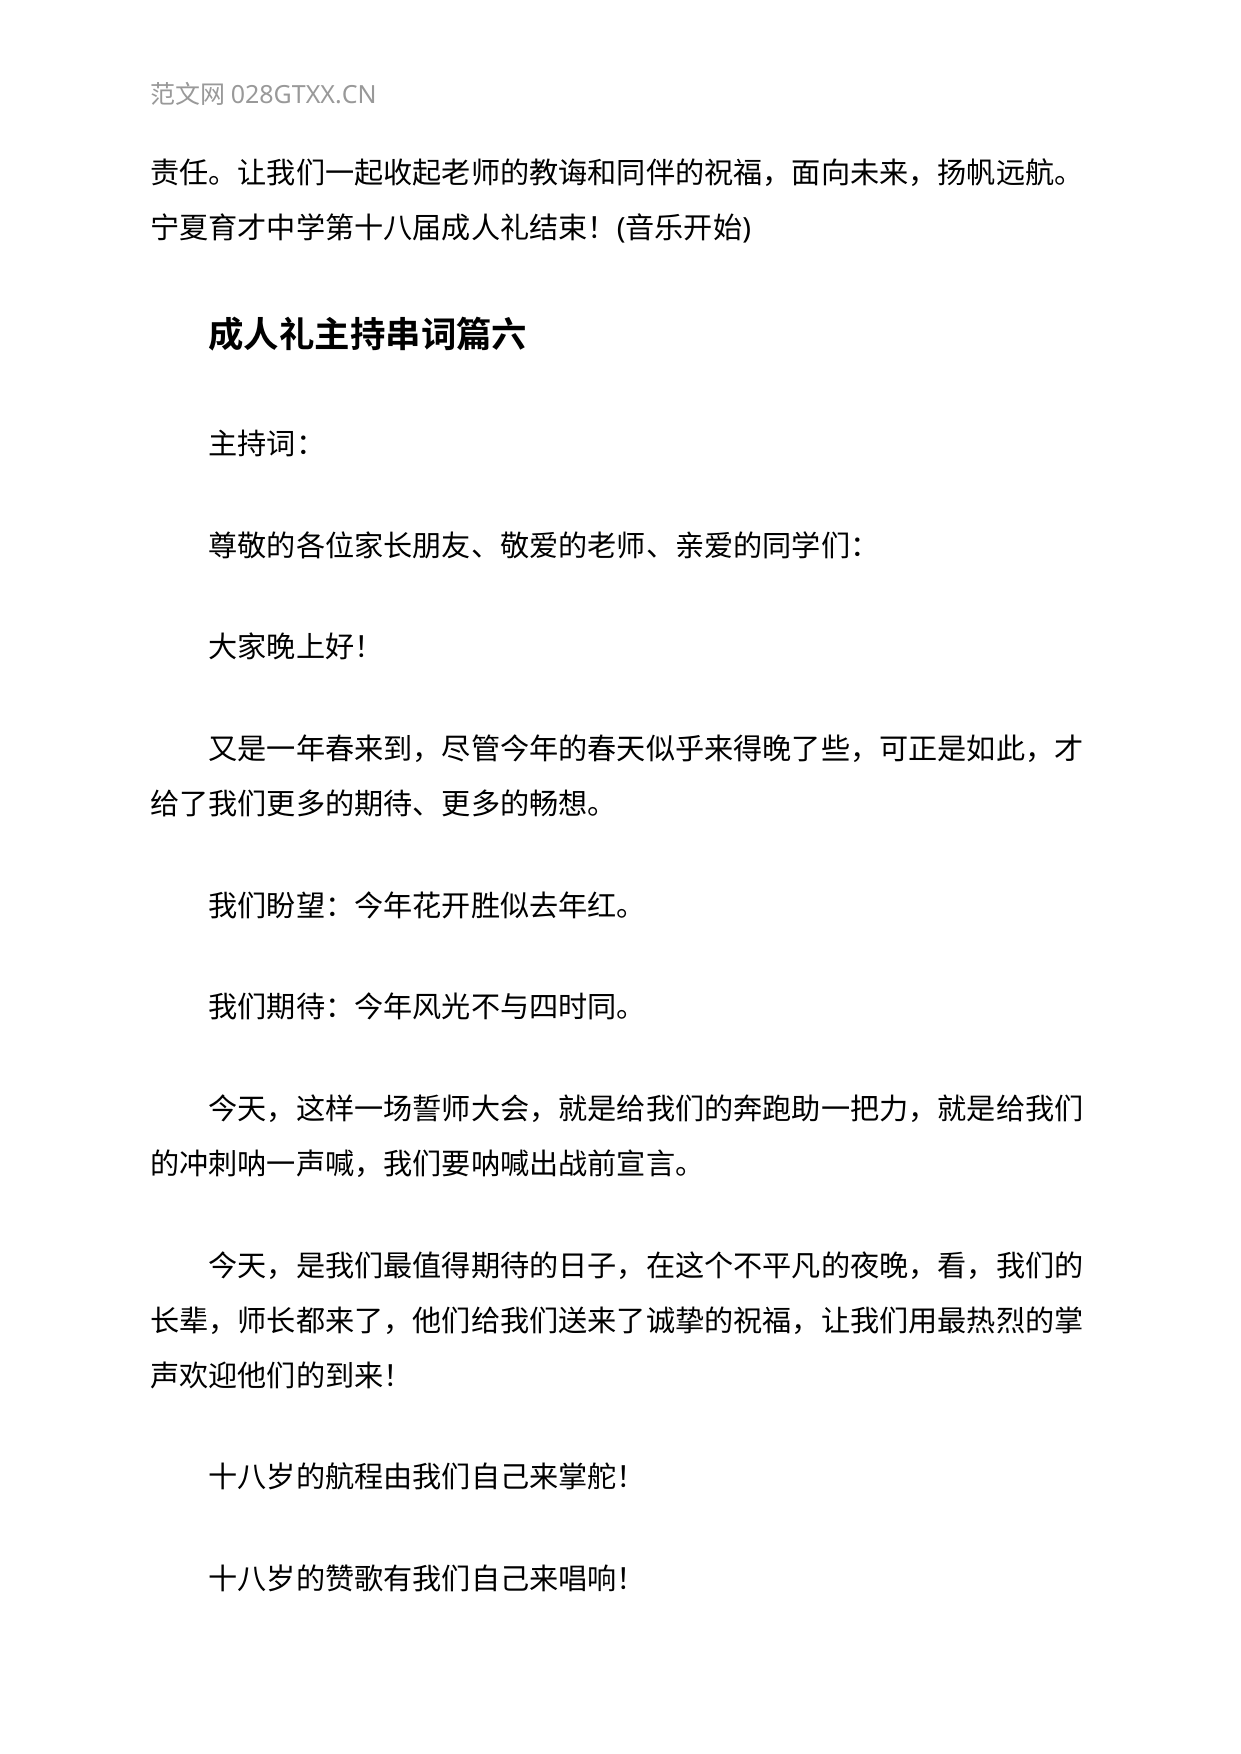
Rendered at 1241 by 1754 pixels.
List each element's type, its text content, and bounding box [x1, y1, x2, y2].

text 又是一年春来到，尽管今年的春天似乎来得晚了些，可正是如此，才给了我们更多的期待、更多的畅想。 [150, 726, 1090, 823]
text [150, 150, 1090, 247]
text 今天，这样一场誓师大会，就是给我们的奔跑助一把力，就是给我们的冲刺呐一声喊，我们要呐喊出战前宣言。 [150, 1086, 1090, 1183]
text 尊敬的各位家长朋友、敬爱的老师、亲爱的同学们： [150, 522, 1090, 564]
text 我们期待：今年风光不与四时同。 [150, 984, 1090, 1026]
text 今天，是我们最值得期待的日子，在这个不平凡的夜晚，看，我们的长辈，师长都来了，他们给我们送来了诚挚的祝福，让我们用最热烈的掌声欢迎他们的到来！ [150, 1242, 1090, 1394]
text 主持词： [150, 420, 1090, 463]
text 我们盼望：今年花开胜似去年红。 [150, 882, 1090, 924]
text 大家晚上好！ [150, 624, 1090, 666]
text 成人礼主持串词篇六 [150, 307, 1090, 358]
text 十八岁的赞歌有我们自己来唱响！ [150, 1556, 1090, 1598]
text 十八岁的航程由我们自己来掌舵！ [150, 1454, 1090, 1496]
